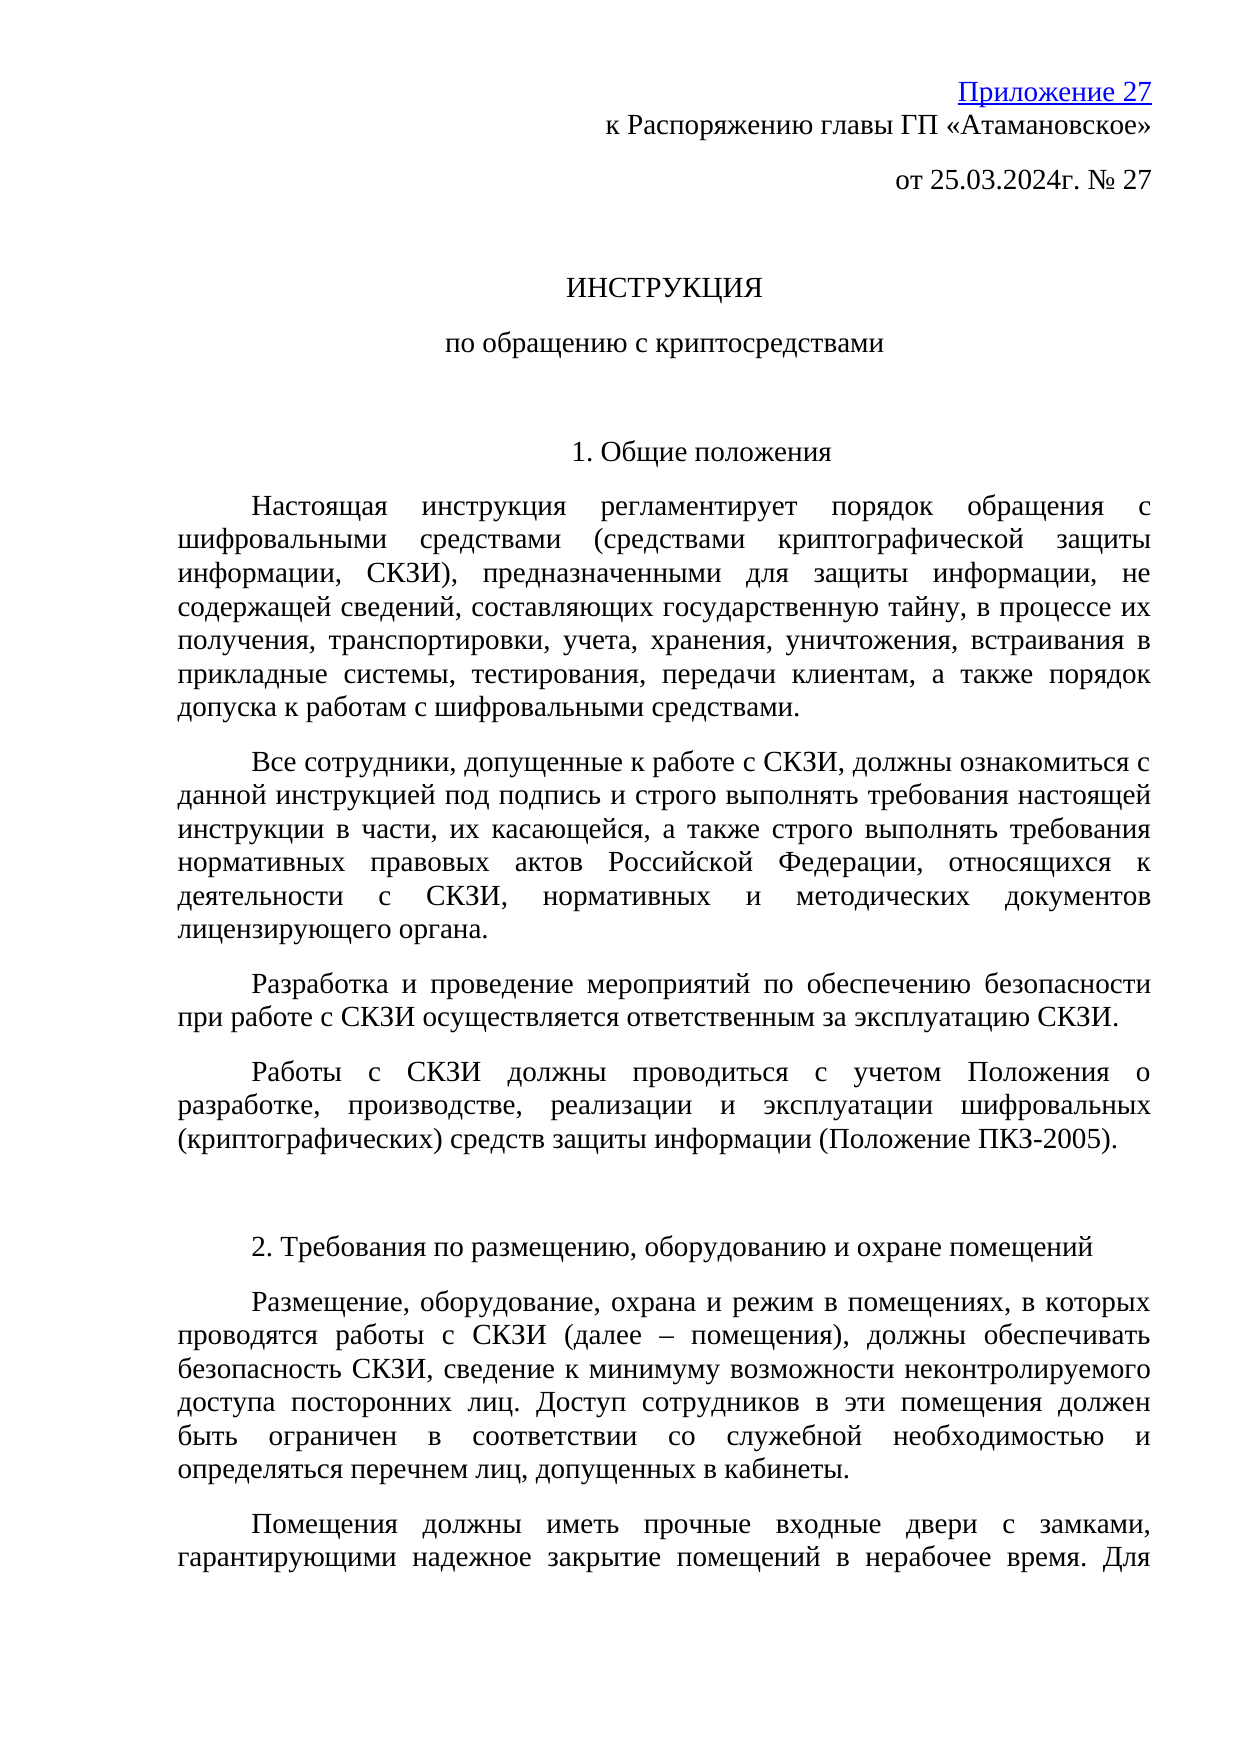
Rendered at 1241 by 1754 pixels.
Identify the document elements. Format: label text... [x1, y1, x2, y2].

text 2. Требования по размещению, оборудованию и охране помещений [177, 1229, 1152, 1263]
text по обращению с криптосредствами [177, 325, 1152, 358]
text Настоящая инструкция регламентирует порядок обращения с шифровальными средствами (средствами криптографической защиты информации, СКЗИ), предназначенными для защиты информации, не содержащей сведений, составляющих государственную тайну, в процессе их получения, транспортировки, учета, хранения, уничтожения, встраивания в прикладные системы, тестирования, передачи клиентам, а также порядок допуска к работам с шифровальными средствами. [177, 488, 1152, 723]
text Размещение, оборудование, охрана и режим в помещениях, в которых проводятся работы с СКЗИ (далее – помещения), должны обеспечивать безопасность СКЗИ, сведение к минимуму возможности неконтролируемого доступа посторонних лиц. Доступ сотрудников в эти помещения должен быть ограничен в соответствии со служебной необходимостью и определяться перечнем лиц, допущенных в кабинеты. [177, 1284, 1152, 1485]
text Разработка и проведение мероприятий по обеспечению безопасности при работе с СКЗИ осуществляется ответственным за эксплуатацию СКЗИ. [177, 966, 1152, 1033]
text Работы с СКЗИ должны проводиться с учетом Положения о разработке, производстве, реализации и эксплуатации шифровальных (криптографических) средств защиты информации (Положение ПКЗ-2005). [177, 1054, 1152, 1154]
text Все сотрудники, допущенные к работе с СКЗИ, должны ознакомиться с данной инструкцией под подпись и строго выполнять требования настоящей инструкции в части, их касающейся, а также строго выполнять требования нормативных правовых актов Российской Федерации, относящихся к деятельности с СКЗИ, нормативных и методических документов лицензирующего органа. [177, 744, 1152, 945]
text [177, 1506, 1152, 1573]
text 1. Общие положения [177, 434, 1152, 467]
text от 25.03.2024г. № 27 [177, 162, 1152, 195]
text ИНСТРУКЦИЯ [177, 271, 1152, 304]
text Приложение 27 к Распоряжению главы ГП «Атамановское» [177, 74, 1152, 141]
